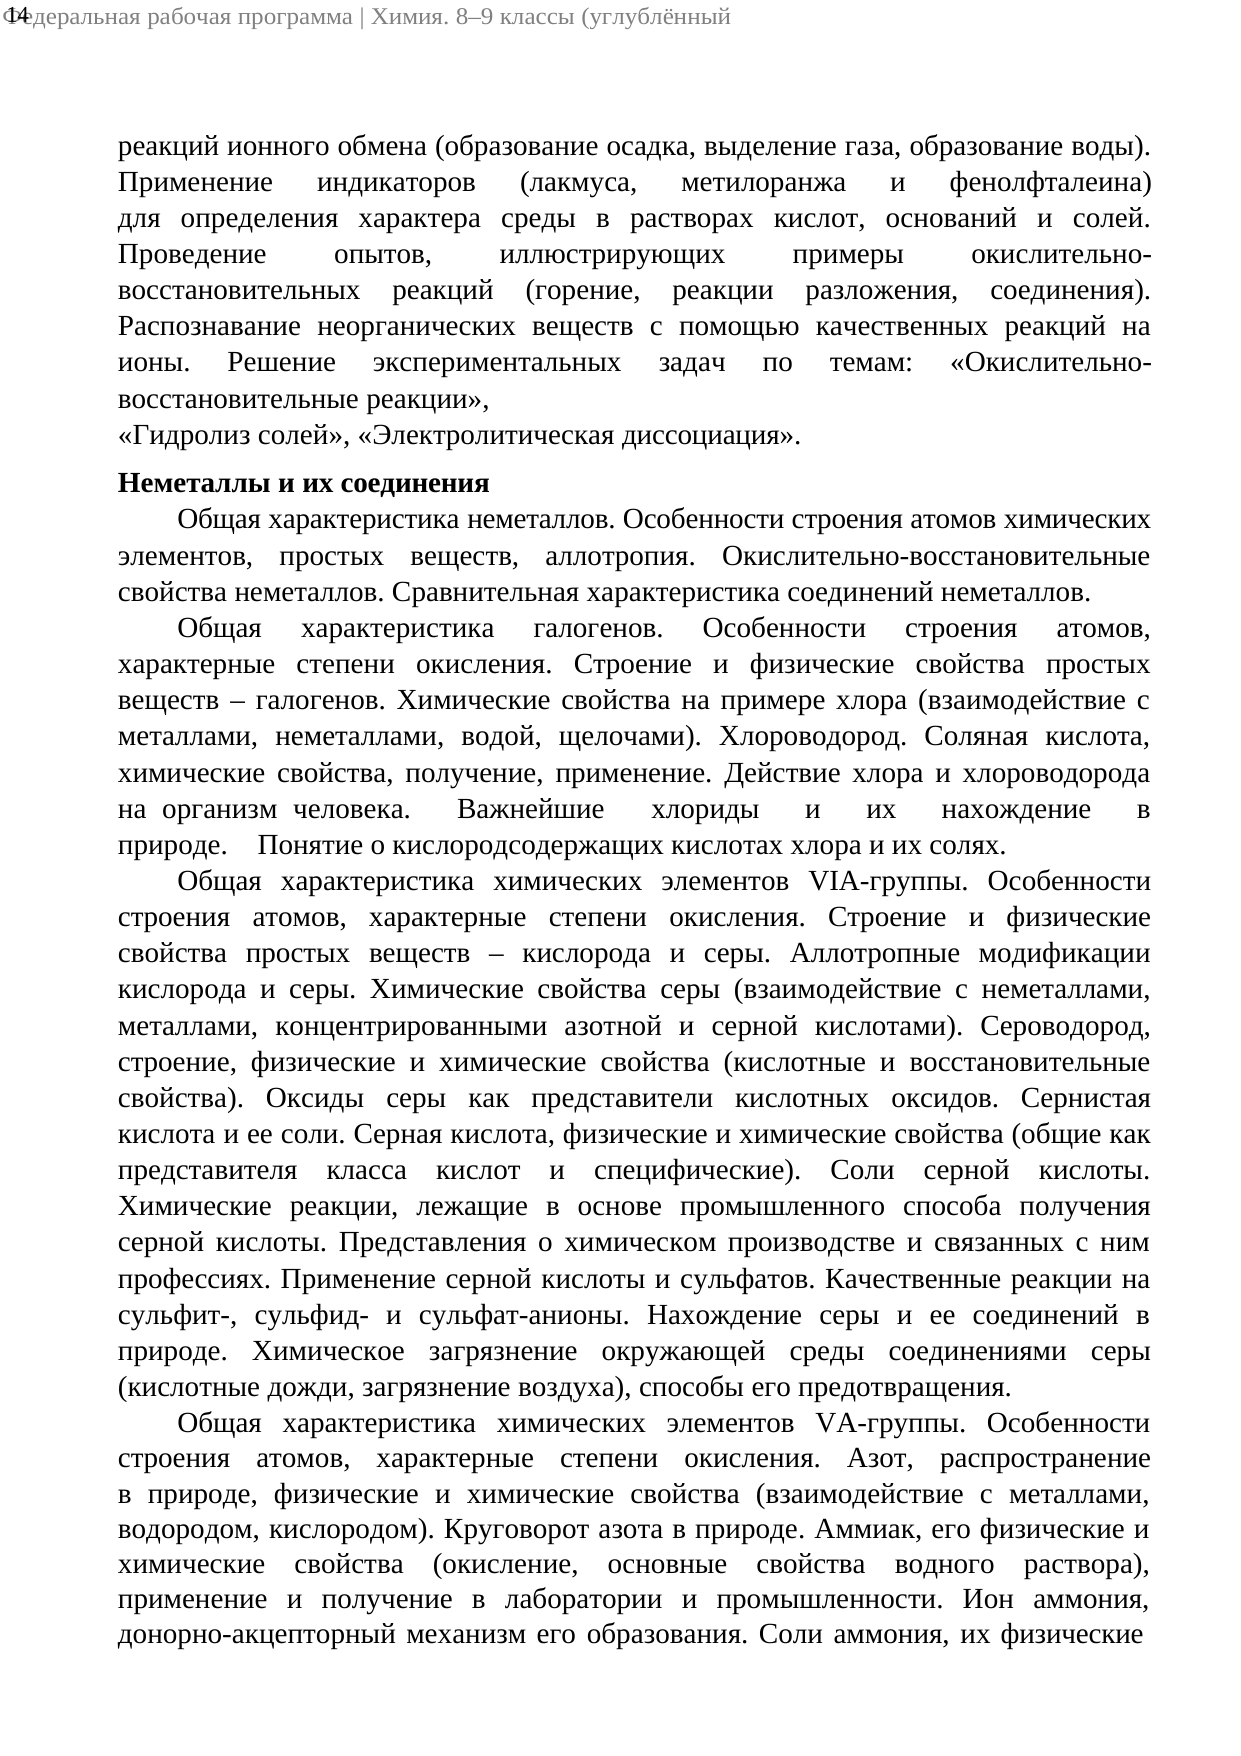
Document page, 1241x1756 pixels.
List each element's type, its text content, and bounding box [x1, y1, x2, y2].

text реакций ионного обмена (образование осадка, выделение газа, образование воды). Применение индикаторов (лакмуса, метилоранжа и фенолфталеина) для определения характера среды в растворах кислот, оснований и солей. Проведение опытов, иллюстрирующих примеры окислительно-восстановительных реакций (горение, реакции разложения, соединения). Распознавание неорганических веществ с помощью качественных реакций на ионы. Решение экспериментальных задач по темам: «Окислительно-восстановительные реакции», [118, 128, 1152, 414]
text «Гидролиз солей», «Электролитическая диссоциация». [118, 417, 1163, 451]
subtitle Неметаллы и их соединения [118, 465, 1163, 498]
text Общая характеристика галогенов. Особенности строения атомов, характерные степени окисления. Строение и физические свойства простых веществ – галогенов. Химические свойства на примере хлора (взаимодействие с металлами, неметаллами, водой, щелочами). Хлороводород. Соляная кислота, химические свойства, получение, применение. Действие хлора и хлороводорода на организм человека. Важнейшие хлориды и их нахождение в природе. Понятие о кислородсодержащих кислотах хлора и их солях. [118, 610, 1151, 861]
text Общая характеристика неметаллов. Особенности строения атомов химических элементов, простых веществ, аллотропия. Окислительно-восстановительные свойства неметаллов. Сравнительная характеристика соединений неметаллов. [118, 502, 1151, 607]
text Общая характеристика химических элементов VIА-группы. Особенности строения атомов, характерные степени окисления. Строение и физические свойства простых веществ – кислорода и серы. Аллотропные модификации кислорода и серы. Химические свойства серы (взаимодействие с неметаллами, металлами, концентрированными азотной и серной кислотами). Сероводород, строение, физические и химические свойства (кислотные и восстановительные свойства). Оксиды серы как представители кислотных оксидов. Сернистая кислота и ее соли. Серная кислота, физические и химические свойства (общие как представителя класса кислот и специфические). Соли серной кислоты. Химические реакции, лежащие в основе промышленного способа получения серной кислоты. Представления о химическом производстве и связанных с ним профессиях. Применение серной кислоты и сульфатов. Качественные реакции на сульфит-, сульфид- и сульфат-анионы. Нахождение серы и ее соединений в природе. Химическое загрязнение окружающей среды соединениями серы (кислотные дожди, загрязнение воздуха), способы его предотвращения. [118, 863, 1152, 1403]
text Общая характеристика химических элементов VA-группы. Особенности строения атомов, характерные степени окисления. Азот, распространение в природе, физические и химические свойства (взаимодействие с металлами, водородом, кислородом). Круговорот азота в природе. Аммиак, его физические и химические свойства (окисление, основные свойства водного раствора), применение и получение в лаборатории и промышленности. Ион аммония, донорно-акцепторный механизм его образования. Соли аммония, их физические [118, 1405, 1151, 1650]
